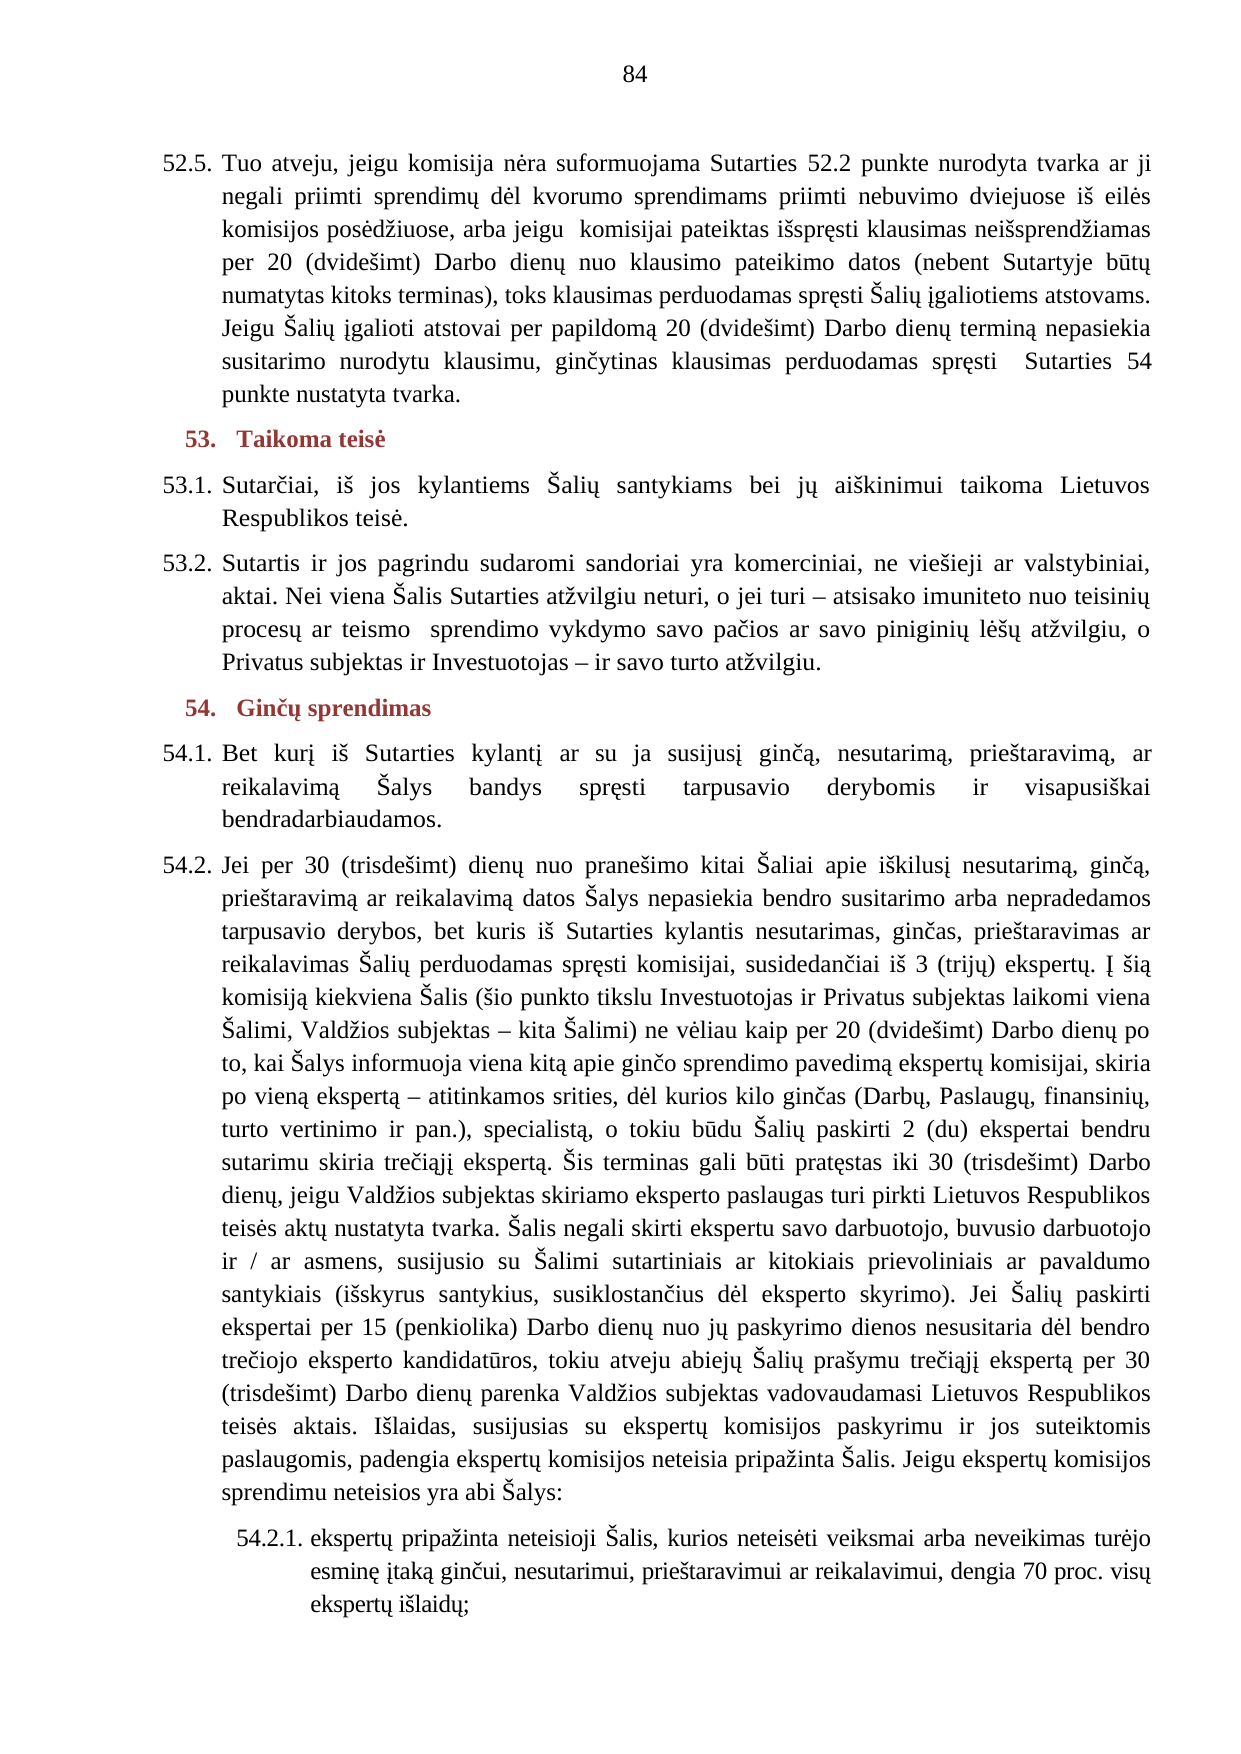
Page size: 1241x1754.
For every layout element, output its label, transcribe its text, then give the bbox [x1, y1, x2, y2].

text Bet kurį iš Sutarties kylantį ar su ja susijusį ginčą, nesutarimą, prieštaravimą, ar reikalavimą Šalys bandys spręsti tarpusavio derybomis ir visapusiškai bendradarbiaudamos. [162, 738, 1152, 833]
text ekspertų pripažinta neteisioji Šalis, kurios neteisėti veiksmai arba neveikimas turėjo esminę įtaką ginčui, nesutarimui, prieštaravimui ar reikalavimui, dengia 70 proc. visų ekspertų išlaidų; [236, 1523, 1152, 1618]
text Tuo atveju, jeigu komisija nėra suformuojama Sutarties 52.2 punkte nurodyta tvarka ar ji negali priimti sprendimų dėl kvorumo sprendimams priimti nebuvimo dviejuose iš eilės komisijos posėdžiuose, arba jeigu komisijai pateiktas išspręsti klausimas neišsprendžiamas per 20 (dvidešimt) Darbo dienų nuo klausimo pateikimo datos (nebent Sutartyje būtų numatytas kitoks terminas), toks klausimas perduodamas spręsti Šalių įgaliotiems atstovams. Jeigu Šalių įgalioti atstovai per papildomą 20 (dvidešimt) Darbo dienų terminą nepasiekia susitarimo nurodytu klausimu, ginčytinas klausimas perduodamas spręsti Sutarties 54 punkte nustatyta tvarka. [162, 148, 1152, 408]
subtitle Taikoma teisė [185, 424, 1152, 453]
text Jei per 30 (trisdešimt) dienų nuo pranešimo kitai Šaliai apie iškilusį nesutarimą, ginčą, prieštaravimą ar reikalavimą datos Šalys nepasiekia bendro susitarimo arba nepradedamos tarpusavio derybos, bet kuris iš Sutarties kylantis nesutarimas, ginčas, prieštaravimas ar reikalavimas Šalių perduodamas spręsti komisijai, susidedančiai iš 3 (trijų) ekspertų. Į šią komisiją kiekviena Šalis (šio punkto tikslu Investuotojas ir Privatus subjektas laikomi viena Šalimi, Valdžios subjektas – kita Šalimi) ne vėliau kaip per 20 (dvidešimt) Darbo dienų po to, kai Šalys informuoja viena kitą apie ginčo sprendimo pavedimą ekspertų komisijai, skiria po vieną ekspertą – atitinkamos srities, dėl kurios kilo ginčas (Darbų, Paslaugų, finansinių, turto vertinimo ir pan.), specialistą, o tokiu būdu Šalių paskirti 2 (du) ekspertai bendru sutarimu skiria trečiąjį ekspertą. Šis terminas gali būti pratęstas iki 30 (trisdešimt) Darbo dienų, jeigu Valdžios subjektas skiriamo eksperto paslaugas turi pirkti Lietuvos Respublikos teisės aktų nustatyta tvarka. Šalis negali skirti ekspertu savo darbuotojo, buvusio darbuotojo ir / ar asmens, susijusio su Šalimi sutartiniais ar kitokiais prievoliniais ar pavaldumo santykiais (išskyrus santykius, susiklostančius dėl eksperto skyrimo). Jei Šalių paskirti ekspertai per 15 (penkiolika) Darbo dienų nuo jų paskyrimo dienos nesusitaria dėl bendro trečiojo eksperto kandidatūros, tokiu atveju abiejų Šalių prašymu trečiąjį ekspertą per 30 (trisdešimt) Darbo dienų parenka Valdžios subjektas vadovaudamasi Lietuvos Respublikos teisės aktais. Išlaidas, susijusias su ekspertų komisijos paskyrimu ir jos suteiktomis paslaugomis, padengia ekspertų komisijos neteisia pripažinta Šalis. Jeigu ekspertų komisijos sprendimu neteisios yra abi Šalys: [162, 850, 1152, 1506]
text Sutartis ir jos pagrindu sudaromi sandoriai yra komerciniai, ne viešieji ar valstybiniai, aktai. Nei viena Šalis Sutarties atžvilgiu neturi, o jei turi – atsisako imuniteto nuo teisinių procesų ar teismo sprendimo vykdymo savo pačios ar savo piniginių lėšų atžvilgiu, o Privatus subjektas ir Investuotojas – ir savo turto atžvilgiu. [162, 548, 1152, 676]
subtitle Ginčų sprendimas [185, 693, 1152, 722]
text Sutarčiai, iš jos kylantiems Šalių santykiams bei jų aiškinimui taikoma Lietuvos Respublikos teisė. [162, 470, 1152, 532]
